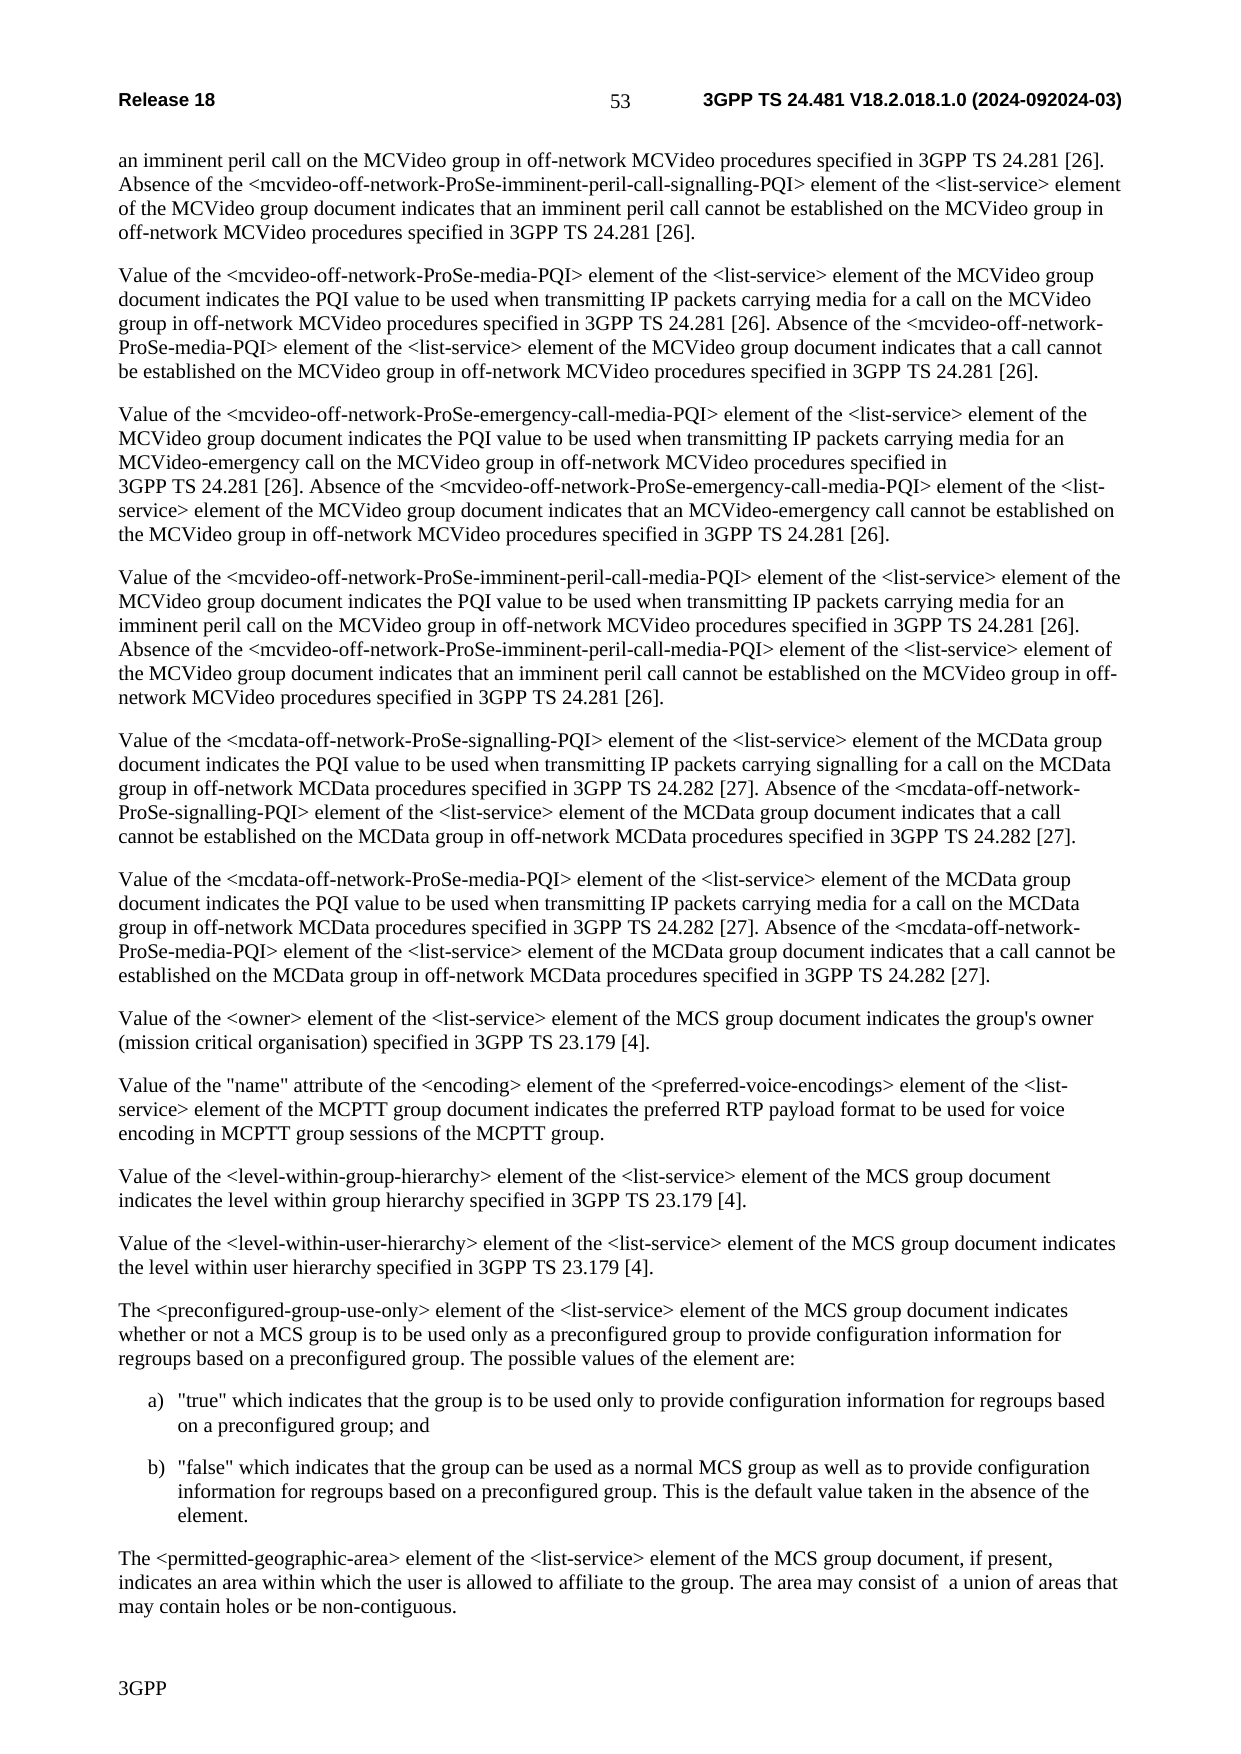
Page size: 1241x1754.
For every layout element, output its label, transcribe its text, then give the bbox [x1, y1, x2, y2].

text Value of the <mcvideo-off-network-ProSe-media-PQI> element of the <list-service> element of the MCVideo group document indicates the PQI value to be used when transmitting IP packets carrying media for a call on the MCVideo group in off-network MCVideo procedures specified in 3GPP TS 24.281 [26]. Absence of the <mcvideo-off-network-ProSe-media-PQI> element of the <list-service> element of the MCVideo group document indicates that a call cannot be established on the MCVideo group in off-network MCVideo procedures specified in 3GPP TS 24.281 [26]. [118, 262, 1122, 383]
text The <permitted-geographic-area> element of the <list-service> element of the MCS group document, if present, indicates an area within which the user is allowed to affiliate to the group. The area may consist of a union of areas that may contain holes or be non-contiguous. [118, 1546, 1122, 1618]
text Value of the "name" attribute of the <encoding> element of the <preferred-voice-encodings> element of the <list-service> element of the MCPTT group document indicates the preferred RTP payload format to be used for voice encoding in MCPTT group sessions of the MCPTT group. [118, 1073, 1122, 1145]
text Value of the <mcdata-off-network-ProSe-signalling-PQI> element of the <list-service> element of the MCData group document indicates the PQI value to be used when transmitting IP packets carrying signalling for a call on the MCData group in off-network MCData procedures specified in 3GPP TS 24.282 [27]. Absence of the <mcdata-off-network-ProSe-signalling-PQI> element of the <list-service> element of the MCData group document indicates that a call cannot be established on the MCData group in off-network MCData procedures specified in 3GPP TS 24.282 [27]. [118, 728, 1122, 848]
text Value of the <level-within-user-hierarchy> element of the <list-service> element of the MCS group document indicates the level within user hierarchy specified in 3GPP TS 23.179 [4]. [118, 1231, 1122, 1279]
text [118, 147, 1122, 244]
text Value of the <mcdata-off-network-ProSe-media-PQI> element of the <list-service> element of the MCData group document indicates the PQI value to be used when transmitting IP packets carrying media for a call on the MCData group in off-network MCData procedures specified in 3GPP TS 24.282 [27]. Absence of the <mcdata-off-network-ProSe-media-PQI> element of the <list-service> element of the MCData group document indicates that a call cannot be established on the MCData group in off-network MCData procedures specified in 3GPP TS 24.282 [27]. [118, 867, 1122, 987]
text Value of the <level-within-group-hierarchy> element of the <list-service> element of the MCS group document indicates the level within group hierarchy specified in 3GPP TS 23.179 [4]. [118, 1164, 1122, 1212]
text The <preconfigured-group-use-only> element of the <list-service> element of the MCS group document indicates whether or not a MCS group is to be used only as a preconfigured group to provide configuration information for regroups based on a preconfigured group. The possible values of the element are: [118, 1297, 1122, 1370]
text Value of the <mcvideo-off-network-ProSe-imminent-peril-call-media-PQI> element of the <list-service> element of the MCVideo group document indicates the PQI value to be used when transmitting IP packets carrying media for an imminent peril call on the MCVideo group in off-network MCVideo procedures specified in 3GPP TS 24.281 [26]. Absence of the <mcvideo-off-network-ProSe-imminent-peril-call-media-PQI> element of the <list-service> element of the MCVideo group document indicates that an imminent peril call cannot be established on the MCVideo group in off-network MCVideo procedures specified in 3GPP TS 24.281 [26]. [118, 565, 1122, 709]
text b) "false" which indicates that the group can be used as a normal MCS group as well as to provide configuration information for regroups based on a preconfigured group. This is the default value taken in the absence of the element. [148, 1455, 1122, 1527]
text Value of the <mcvideo-off-network-ProSe-emergency-call-media-PQI> element of the <list-service> element of the MCVideo group document indicates the PQI value to be used when transmitting IP packets carrying media for an MCVideo-emergency call on the MCVideo group in off-network MCVideo procedures specified in 3GPP TS 24.281 [26]. Absence of the <mcvideo-off-network-ProSe-emergency-call-media-PQI> element of the <list-service> element of the MCVideo group document indicates that an MCVideo-emergency call cannot be established on the MCVideo group in off-network MCVideo procedures specified in 3GPP TS 24.281 [26]. [118, 402, 1122, 546]
text Value of the <owner> element of the <list-service> element of the MCS group document indicates the group's owner (mission critical organisation) specified in 3GPP TS 23.179 [4]. [118, 1006, 1122, 1054]
text a) "true" which indicates that the group is to be used only to provide configuration information for regroups based on a preconfigured group; and [148, 1388, 1122, 1437]
